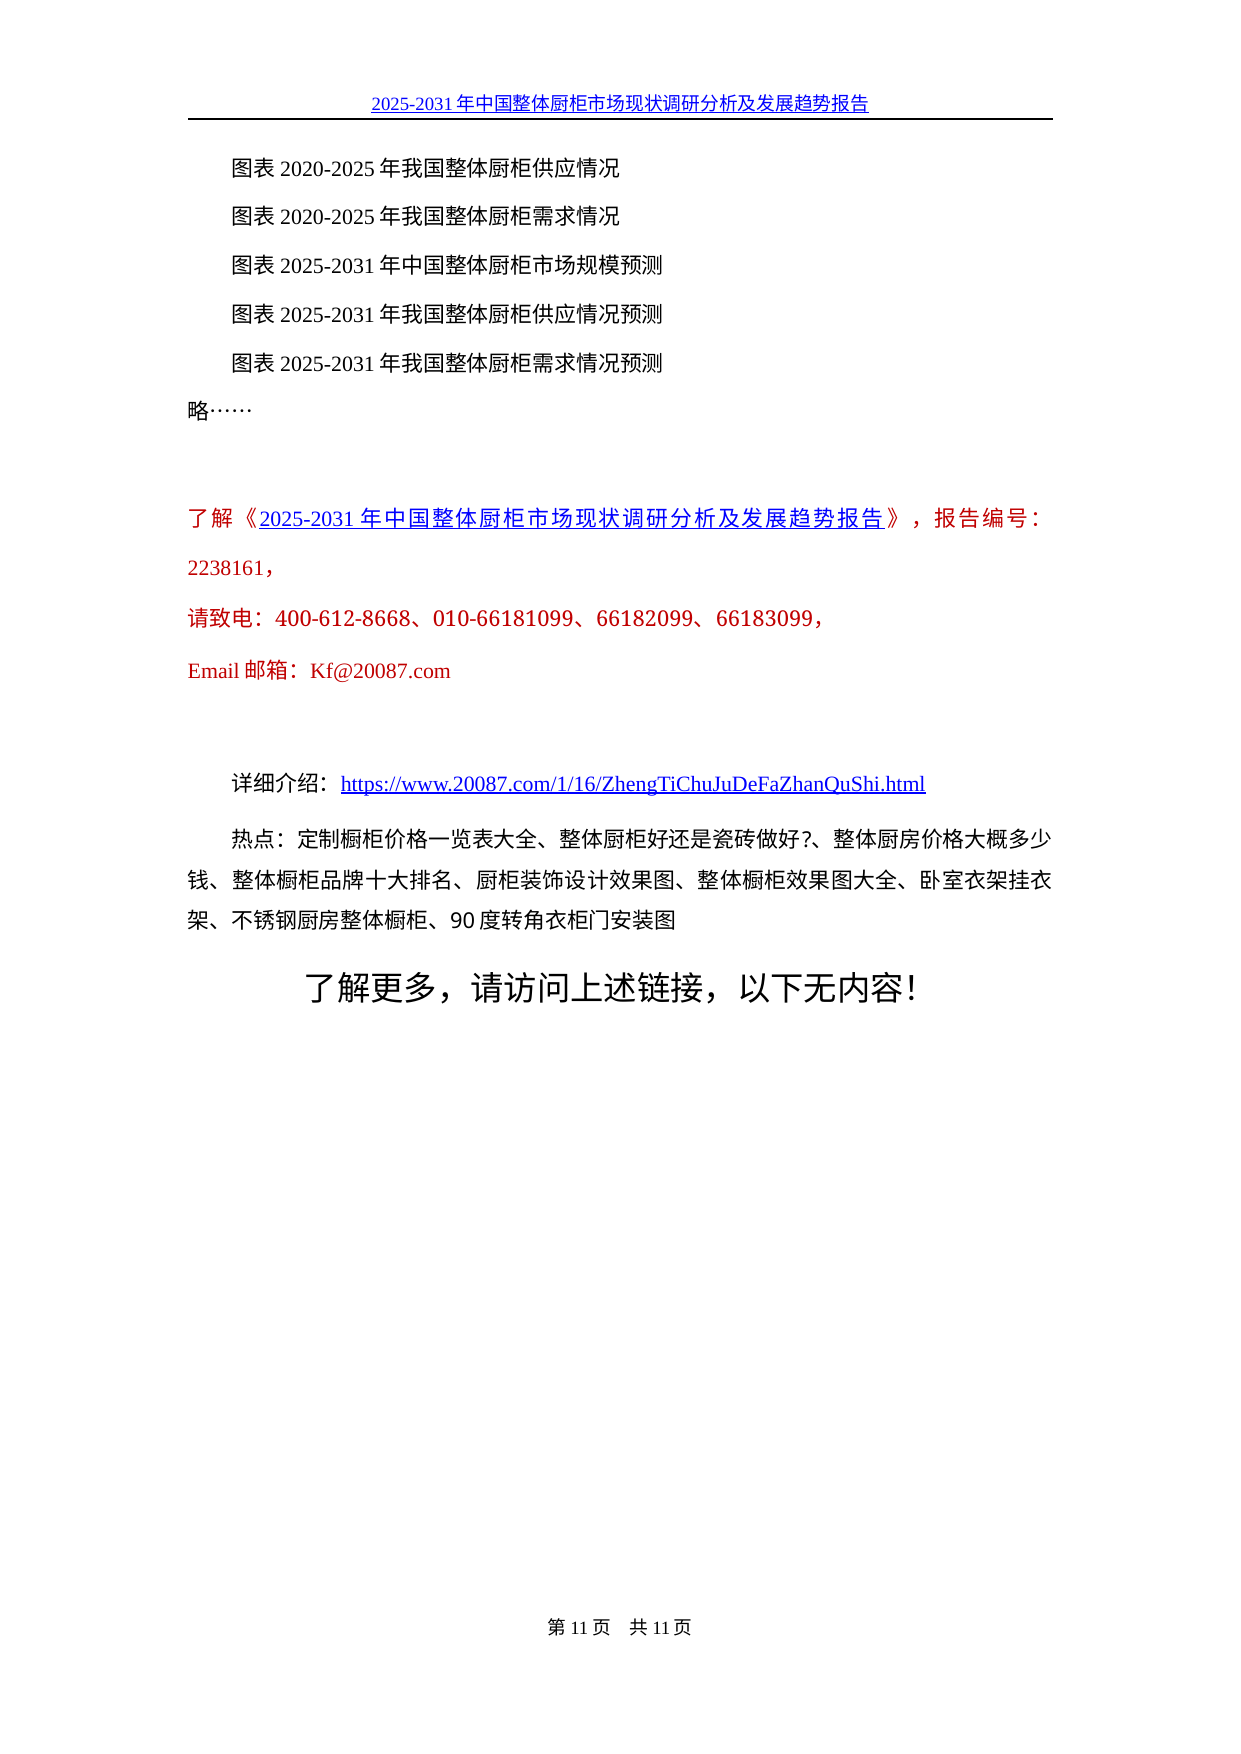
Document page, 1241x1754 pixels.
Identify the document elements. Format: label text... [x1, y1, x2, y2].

text 了解《2025-2031年中国整体厨柜市场现状调研分析及发展趋势报告》，报告编号：2238161， [187, 500, 1053, 582]
title 了解更多，请访问上述链接，以下无内容！ [187, 953, 1053, 1018]
text 热点：定制橱柜价格一览表大全、整体厨柜好还是瓷砖做好?、整体厨房价格大概多少钱、整体橱柜品牌十大排名、厨柜装饰设计效果图、整体橱柜效果图大全、卧室衣架挂衣架、不锈钢厨房整体橱柜、90度转角衣柜门安装图 [187, 822, 1053, 936]
text 详细介绍：https://www.20087.com/1/16/ZhengTiChuJuDeFaZhanQuShi.html [187, 765, 1053, 798]
text Email邮箱：Kf@20087.com [187, 652, 1053, 685]
text 请致电：400-612-8668、010-66181099、66182099、66183099， [187, 601, 1053, 633]
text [187, 150, 1053, 426]
